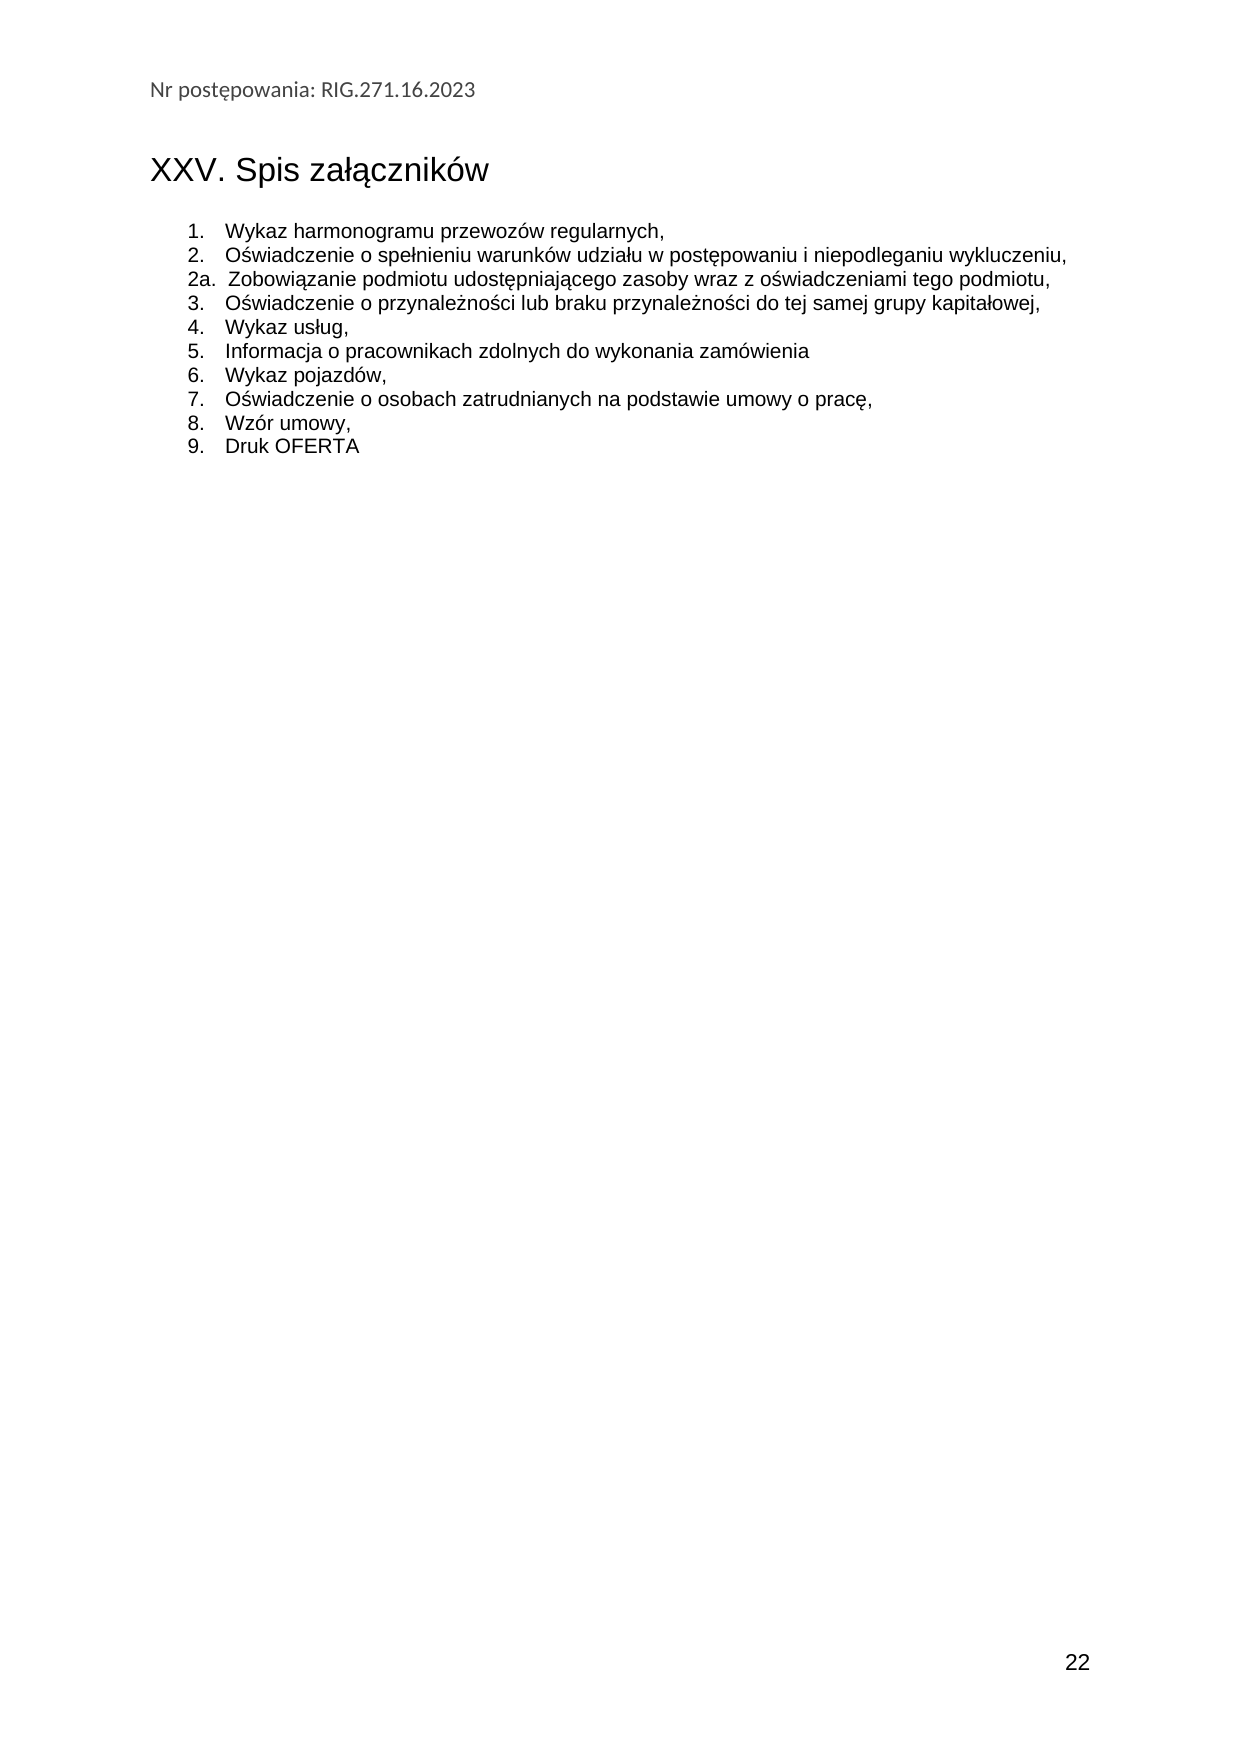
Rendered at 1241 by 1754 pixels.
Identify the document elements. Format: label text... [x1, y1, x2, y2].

list Druk OFERTA [187, 434, 1090, 458]
list Oświadczenie o osobach zatrudnianych na podstawie umowy o pracę, [187, 386, 1090, 410]
list Informacja o pracownikach zdolnych do wykonania zamówienia [187, 338, 1090, 362]
list Oświadczenie o spełnieniu warunków udziału w postępowaniu i niepodleganiu wykluczeniu, [187, 243, 1090, 267]
list Wykaz pojazdów, [187, 362, 1090, 386]
list Wykaz harmonogramu przewozów regularnych, [187, 219, 1090, 243]
list Oświadczenie o przynależności lub braku przynależności do tej samej grupy kapitałowej, [187, 291, 1090, 314]
list Wzór umowy, [187, 410, 1090, 434]
text 2a. Zobowiązanie podmiotu udostępniającego zasoby wraz z oświadczeniami tego podmiotu, [187, 267, 1090, 291]
list Wykaz usług, [187, 314, 1090, 338]
subtitle XXV. Spis załączników [150, 150, 1090, 188]
